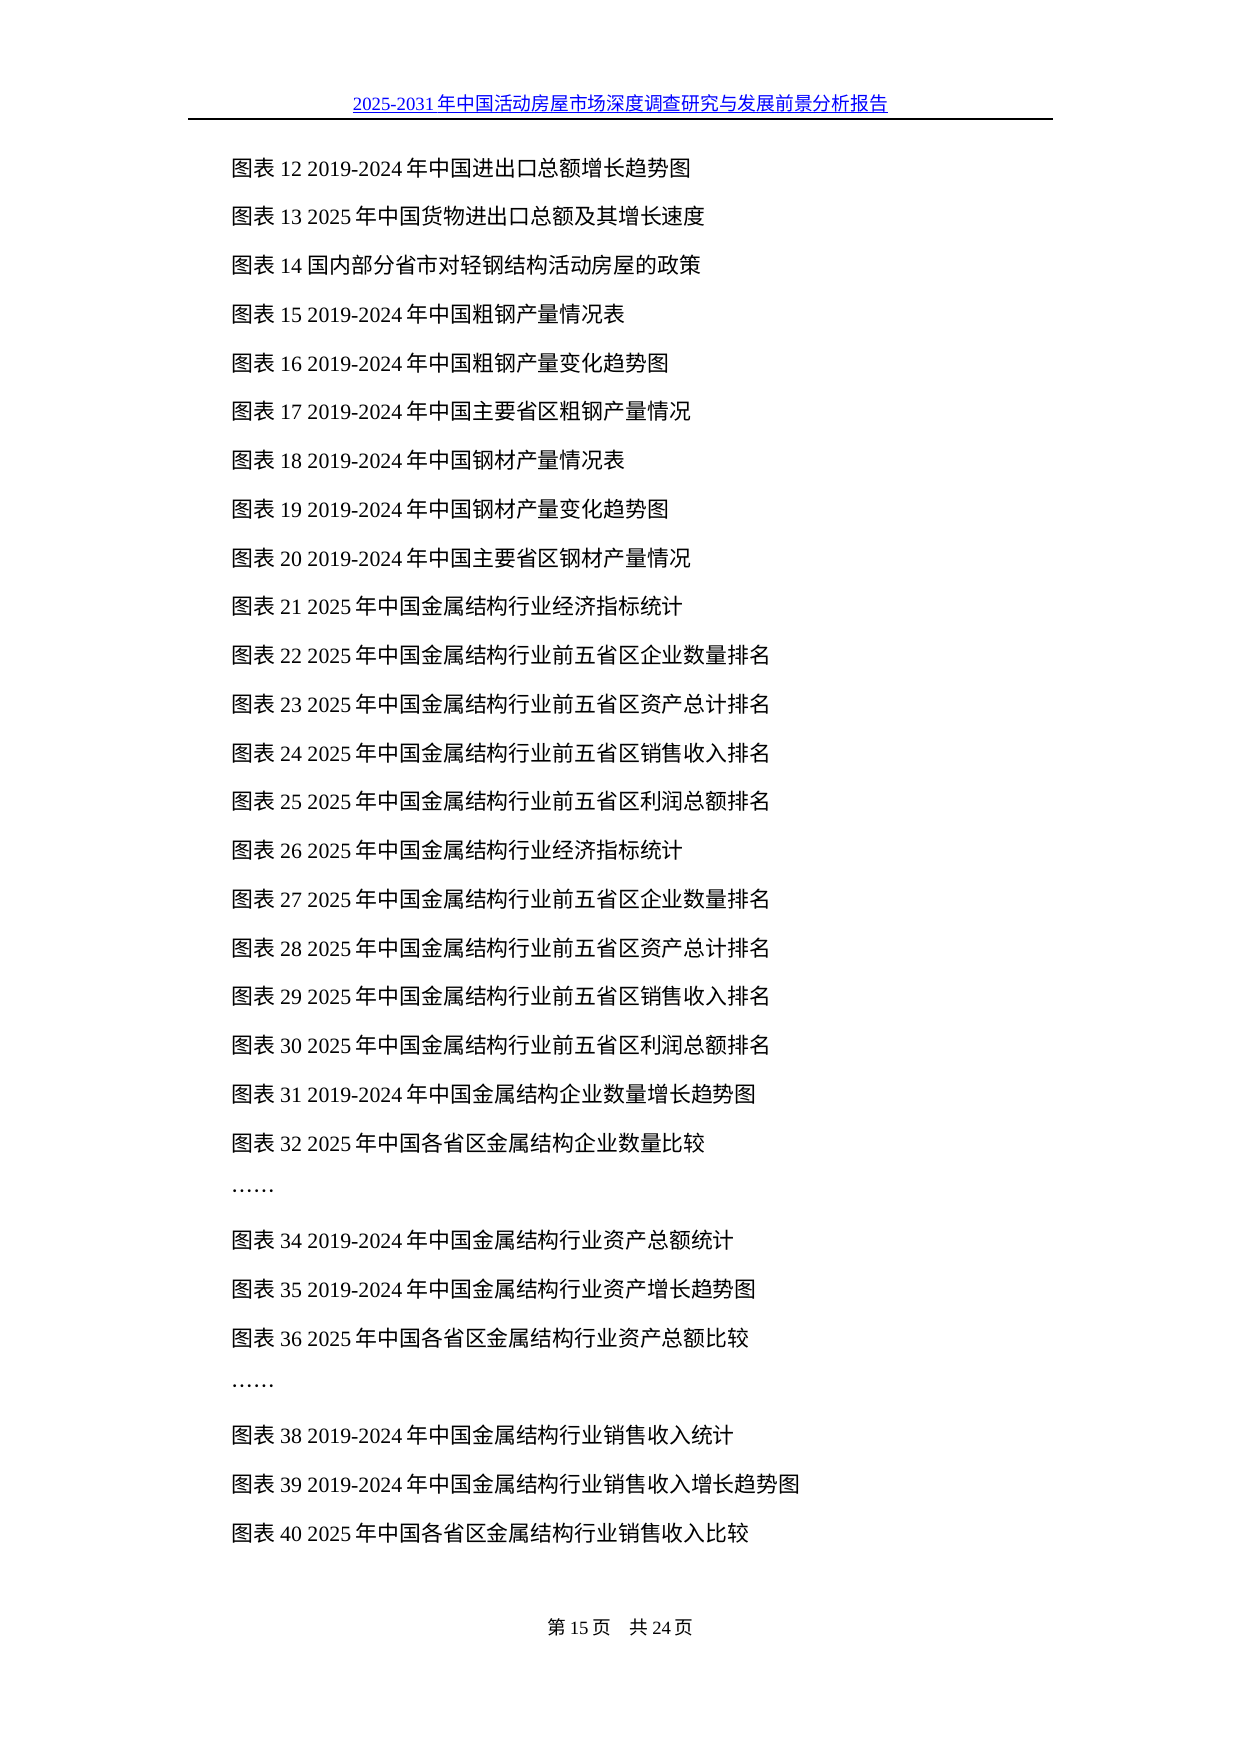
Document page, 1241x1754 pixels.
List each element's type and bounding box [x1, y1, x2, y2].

text [187, 150, 1053, 1548]
